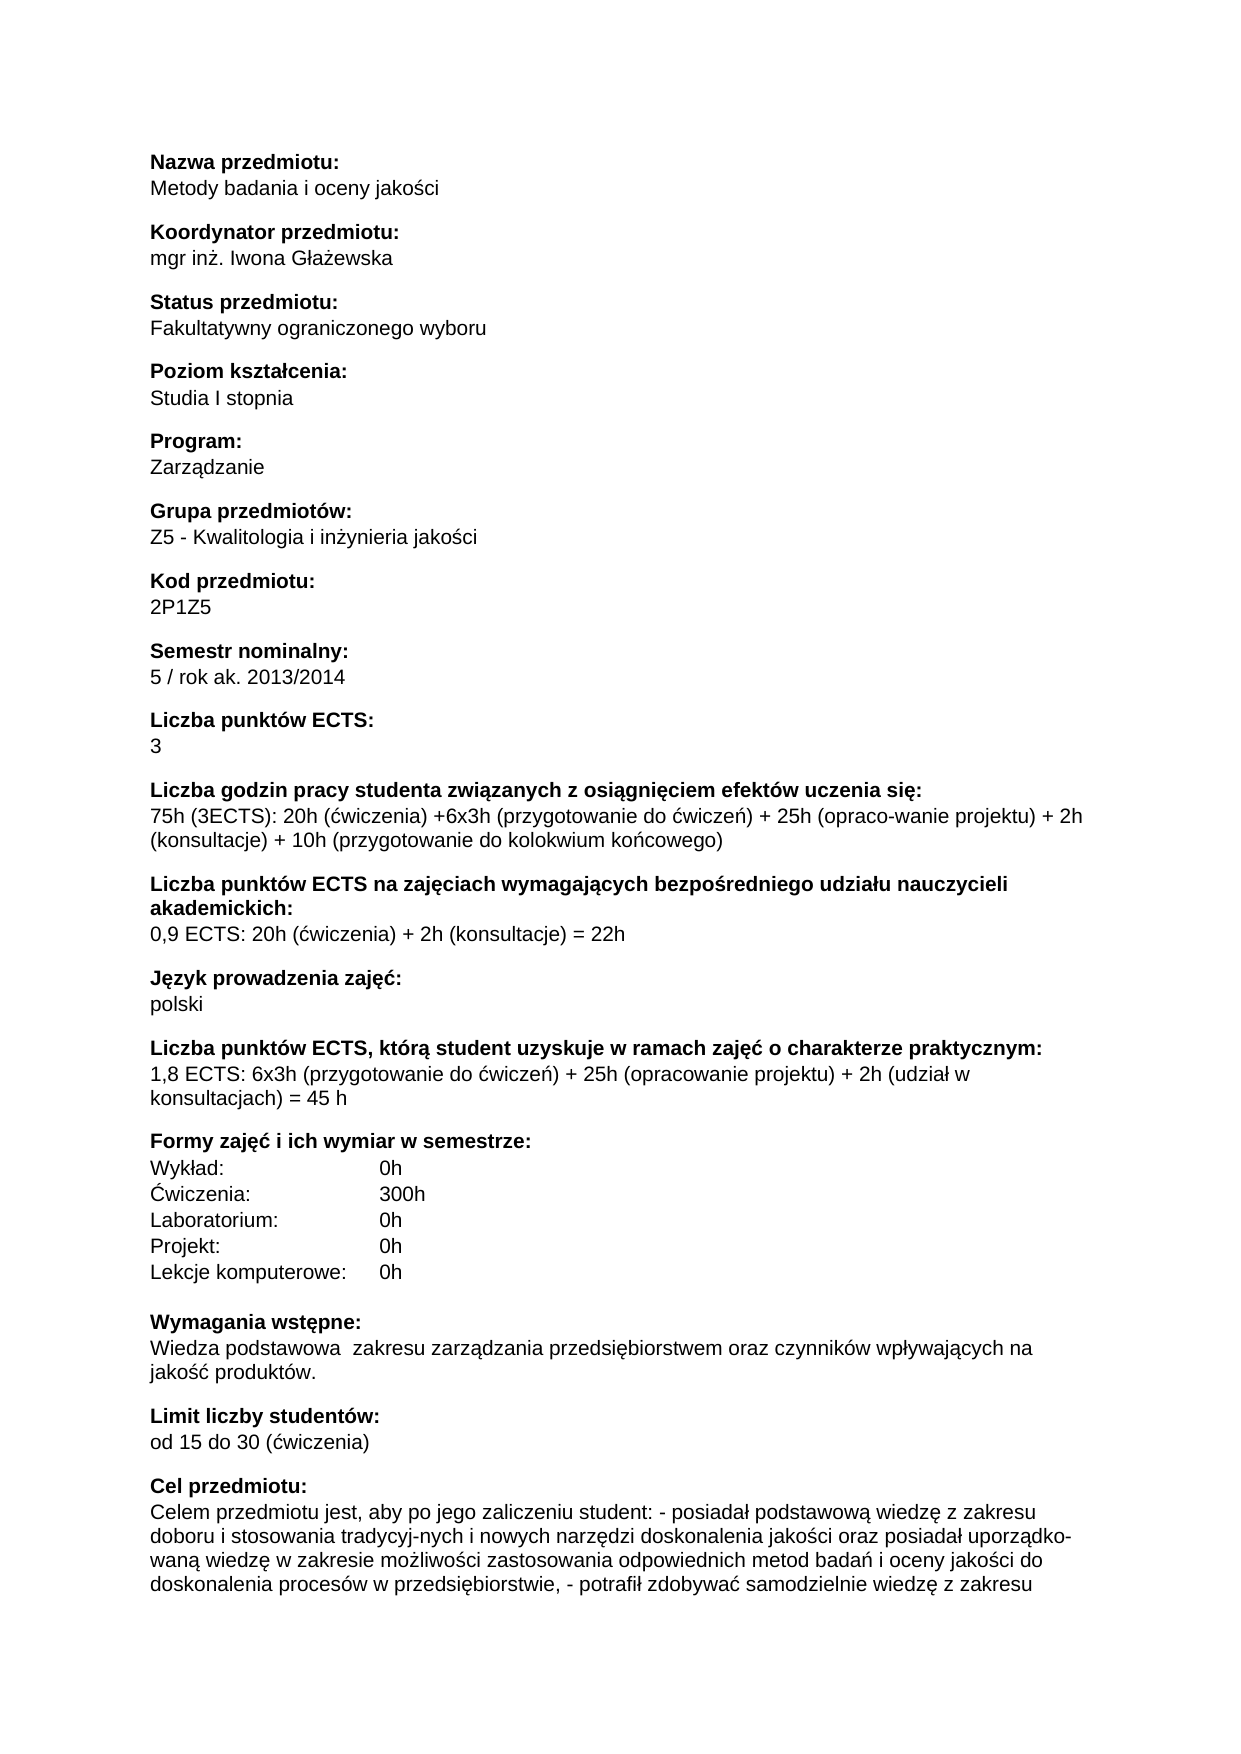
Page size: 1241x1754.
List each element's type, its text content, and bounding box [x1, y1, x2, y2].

text 0,9 ECTS: 20h (ćwiczenia) + 2h (konsultacje) = 22h [150, 922, 1090, 946]
text Liczba punktów ECTS: [150, 708, 1090, 732]
text Formy zajęć i ich wymiar w semestrze: [150, 1129, 1090, 1153]
text 3 [150, 734, 1090, 758]
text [150, 1499, 1090, 1595]
text Zarządzanie [150, 455, 1090, 479]
table_cell 300h [369, 1180, 597, 1206]
text Poziom kształcenia: [150, 359, 1090, 383]
text Język prowadzenia zajęć: [150, 966, 1090, 989]
text Liczba punktów ECTS na zajęciach wymagających bezpośredniego udziału nauczycieli akademickich: [150, 872, 1090, 920]
text Liczba punktów ECTS, którą student uzyskuje w ramach zajęć o charakterze praktycznym: [150, 1035, 1090, 1059]
text Liczba godzin pracy studenta związanych z osiągnięciem efektów uczenia się: [150, 778, 1090, 802]
text Limit liczby studentów: [150, 1404, 1090, 1428]
table_cell Laboratorium: [140, 1208, 367, 1232]
text 5 / rok ak. 2013/2014 [150, 664, 1090, 688]
text Semestr nominalny: [150, 638, 1090, 662]
text Studia I stopnia [150, 385, 1090, 409]
table_header 0h [369, 1156, 597, 1180]
text 75h (3ECTS): 20h (ćwiczenia) +6x3h (przygotowanie do ćwiczeń) + 25h (opraco-wanie projektu) + 2h (konsultacje) + 10h (przygotowanie do kolokwium końcowego) [150, 804, 1090, 852]
text Kod przedmiotu: [150, 569, 1090, 593]
table_cell 0h [369, 1232, 597, 1258]
text Program: [150, 429, 1090, 453]
text Koordynator przedmiotu: [150, 220, 1090, 244]
text od 15 do 30 (ćwiczenia) [150, 1430, 1090, 1454]
table_cell 0h [369, 1206, 597, 1232]
table_cell 0h [369, 1258, 597, 1284]
text 1,8 ECTS: 6x3h (przygotowanie do ćwiczeń) + 25h (opracowanie projektu) + 2h (udział w konsultacjach) = 45 h [150, 1061, 1090, 1109]
table_header Wykład: [140, 1156, 367, 1180]
text polski [150, 992, 1090, 1016]
text Wymagania wstępne: [150, 1310, 1090, 1334]
table_cell Projekt: [140, 1234, 367, 1258]
text Cel przedmiotu: [150, 1473, 1090, 1497]
text Status przedmiotu: [150, 289, 1090, 313]
text Metody badania i oceny jakości [150, 176, 1090, 200]
table_cell Ćwiczenia: [140, 1182, 367, 1206]
text Wiedza podstawowa zakresu zarządzania przedsiębiorstwem oraz czynników wpływających na jakość produktów. [150, 1336, 1090, 1384]
text 2P1Z5 [150, 595, 1090, 619]
text Nazwa przedmiotu: [150, 150, 1090, 174]
text Z5 - Kwalitologia i inżynieria jakości [150, 525, 1090, 549]
table_cell Lekcje komputerowe: [140, 1260, 367, 1284]
text Fakultatywny ograniczonego wyboru [150, 316, 1090, 339]
text Grupa przedmiotów: [150, 499, 1090, 523]
text mgr inż. Iwona Głażewska [150, 246, 1090, 270]
